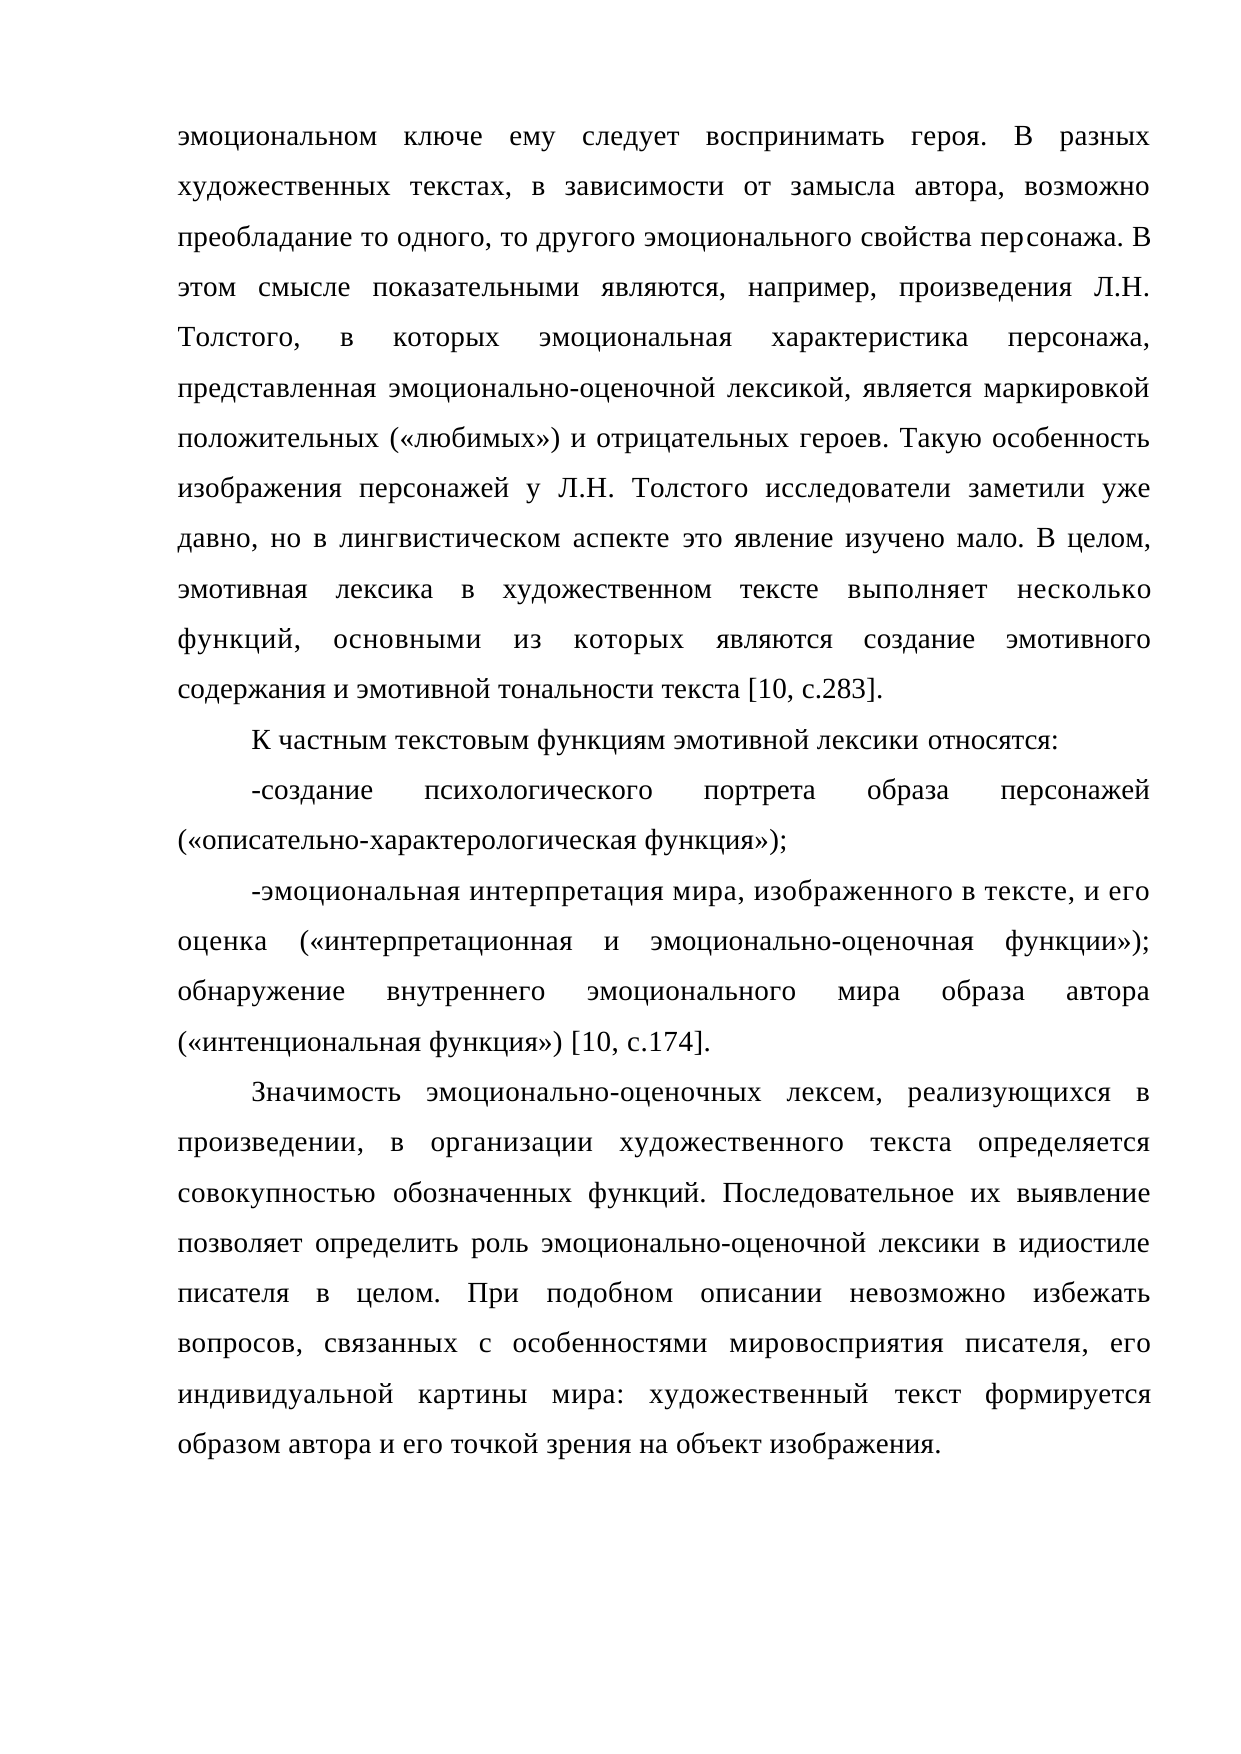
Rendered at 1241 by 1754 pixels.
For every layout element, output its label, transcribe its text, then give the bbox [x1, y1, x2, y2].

text -эмоциональная интерпретация мира, изображенного в тексте, и его оценка («интерпретационная и эмоционально-оценочная функции»); обнаружение внутреннего эмоционального мира образа автора («интенциональная функция») [10, c.174]. [177, 873, 1152, 1057]
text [177, 118, 1152, 705]
text -создание психологического портрета образа персонажей («описательно-характерологическая функция»); [177, 772, 1152, 856]
text К частным текстовым функциям эмотивной лексики относятся: [177, 722, 1152, 755]
text Значимость эмоционально-оценочных лексем, реализующихся в произведении, в организации художественного текста определяется совокупностью обозначенных функций. Последовательное их выявление позволяет определить роль эмоционально-оценочной лексики в идиостиле писателя в целом. При подобном описании невозможно избежать вопросов, связанных с особенностями мировосприятия писателя, его индивидуальной картины мира: художественный текст формируется образом автора и его точкой зрения на объект изображения. [177, 1074, 1152, 1460]
